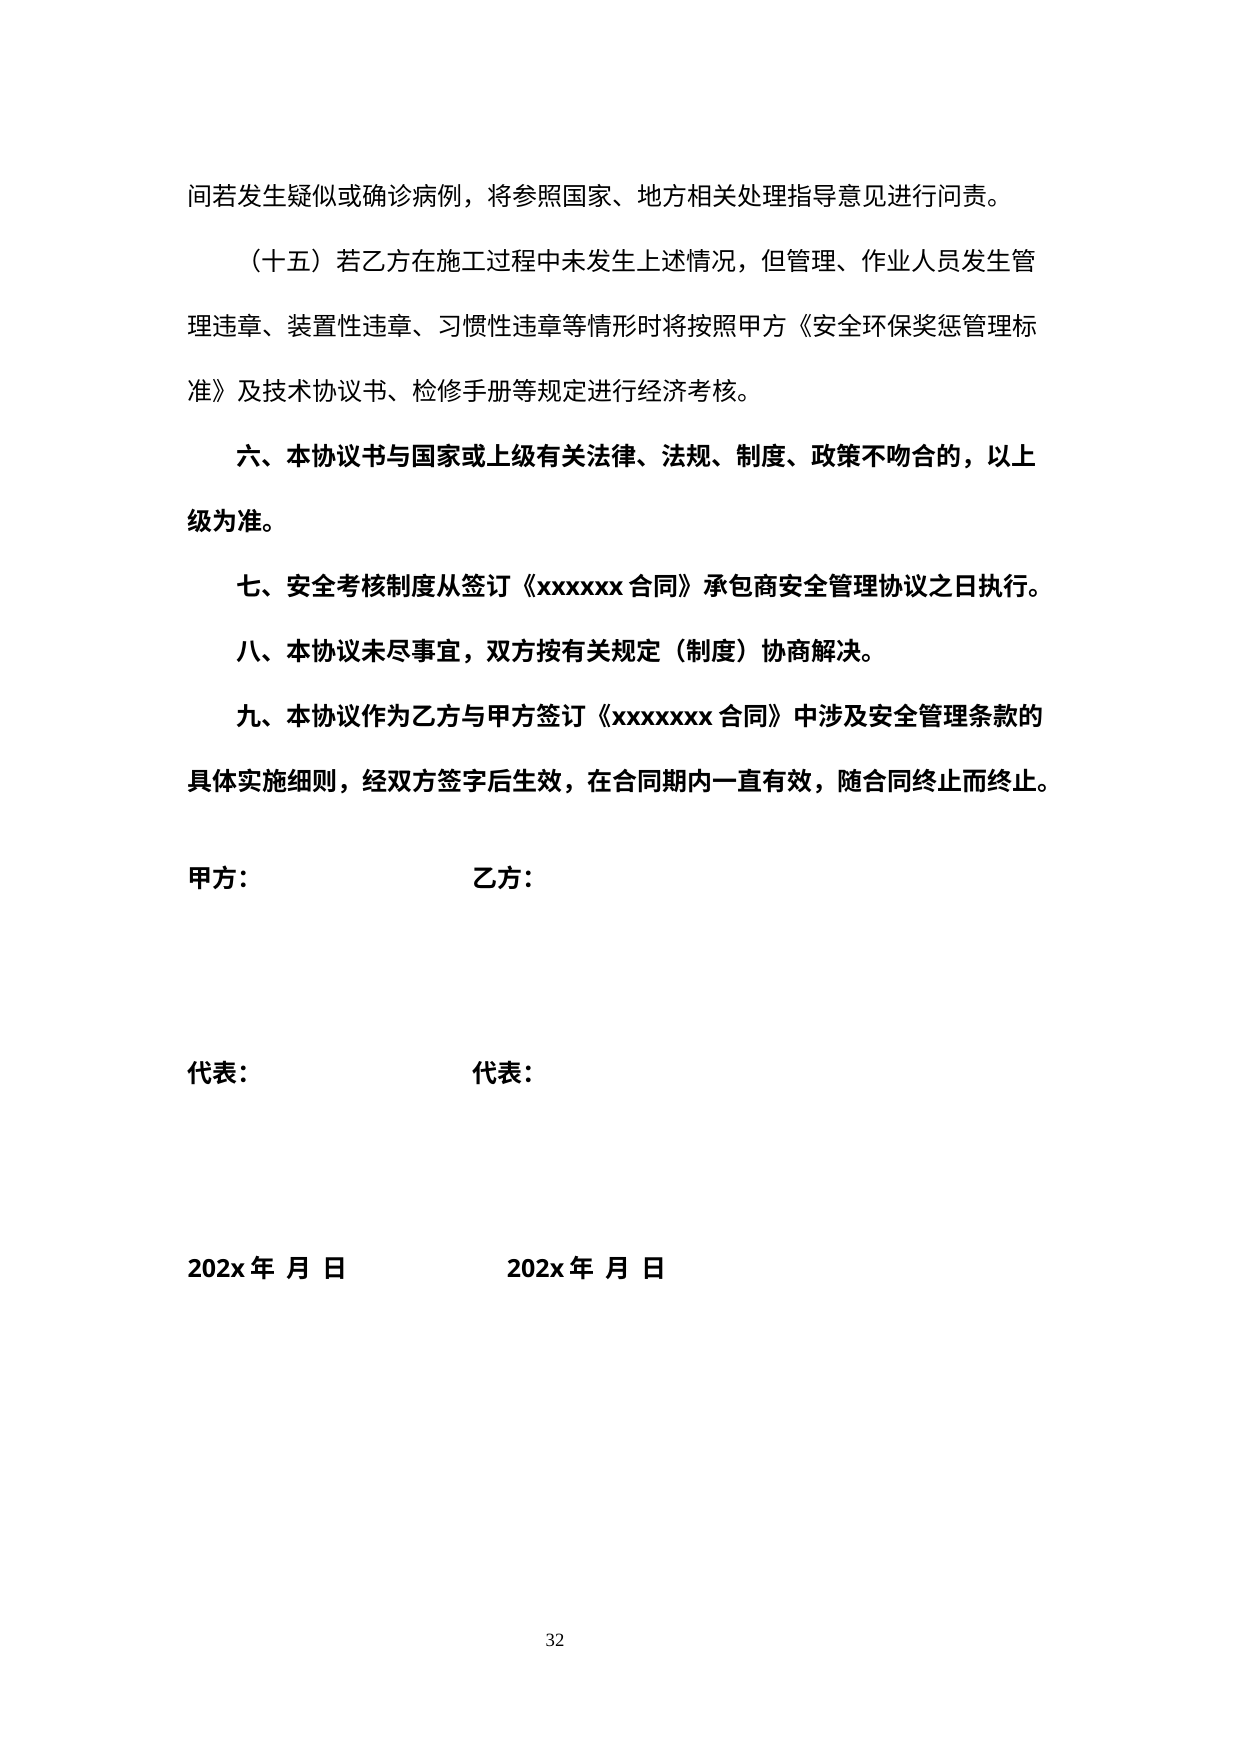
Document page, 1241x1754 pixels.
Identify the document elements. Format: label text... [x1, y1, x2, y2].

text 七、安全考核制度从签订《xxxxxx合同》承包商安全管理协议之日执行。 [187, 552, 1053, 617]
text 八、本协议未尽事宜，双方按有关规定（制度）协商解决。 [187, 617, 1053, 682]
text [187, 162, 1053, 227]
text 九、本协议作为乙方与甲方签订《xxxxxxx合同》中涉及安全管理条款的具体实施细则，经双方签字后生效，在合同期内一直有效，随合同终止而终止。 [187, 682, 1053, 812]
text 202x年 月 日 202x年 月 日 [187, 1234, 1053, 1299]
text 甲方： 乙方： [187, 844, 1053, 909]
text （十五）若乙方在施工过程中未发生上述情况，但管理、作业人员发生管理违章、装置性违章、习惯性违章等情形时将按照甲方《安全环保奖惩管理标准》及技术协议书、检修手册等规定进行经济考核。 [187, 227, 1053, 422]
text 六、本协议书与国家或上级有关法律、法规、制度、政策不吻合的，以上级为准。 [187, 422, 1053, 552]
text 代表： 代表： [187, 1039, 1053, 1104]
